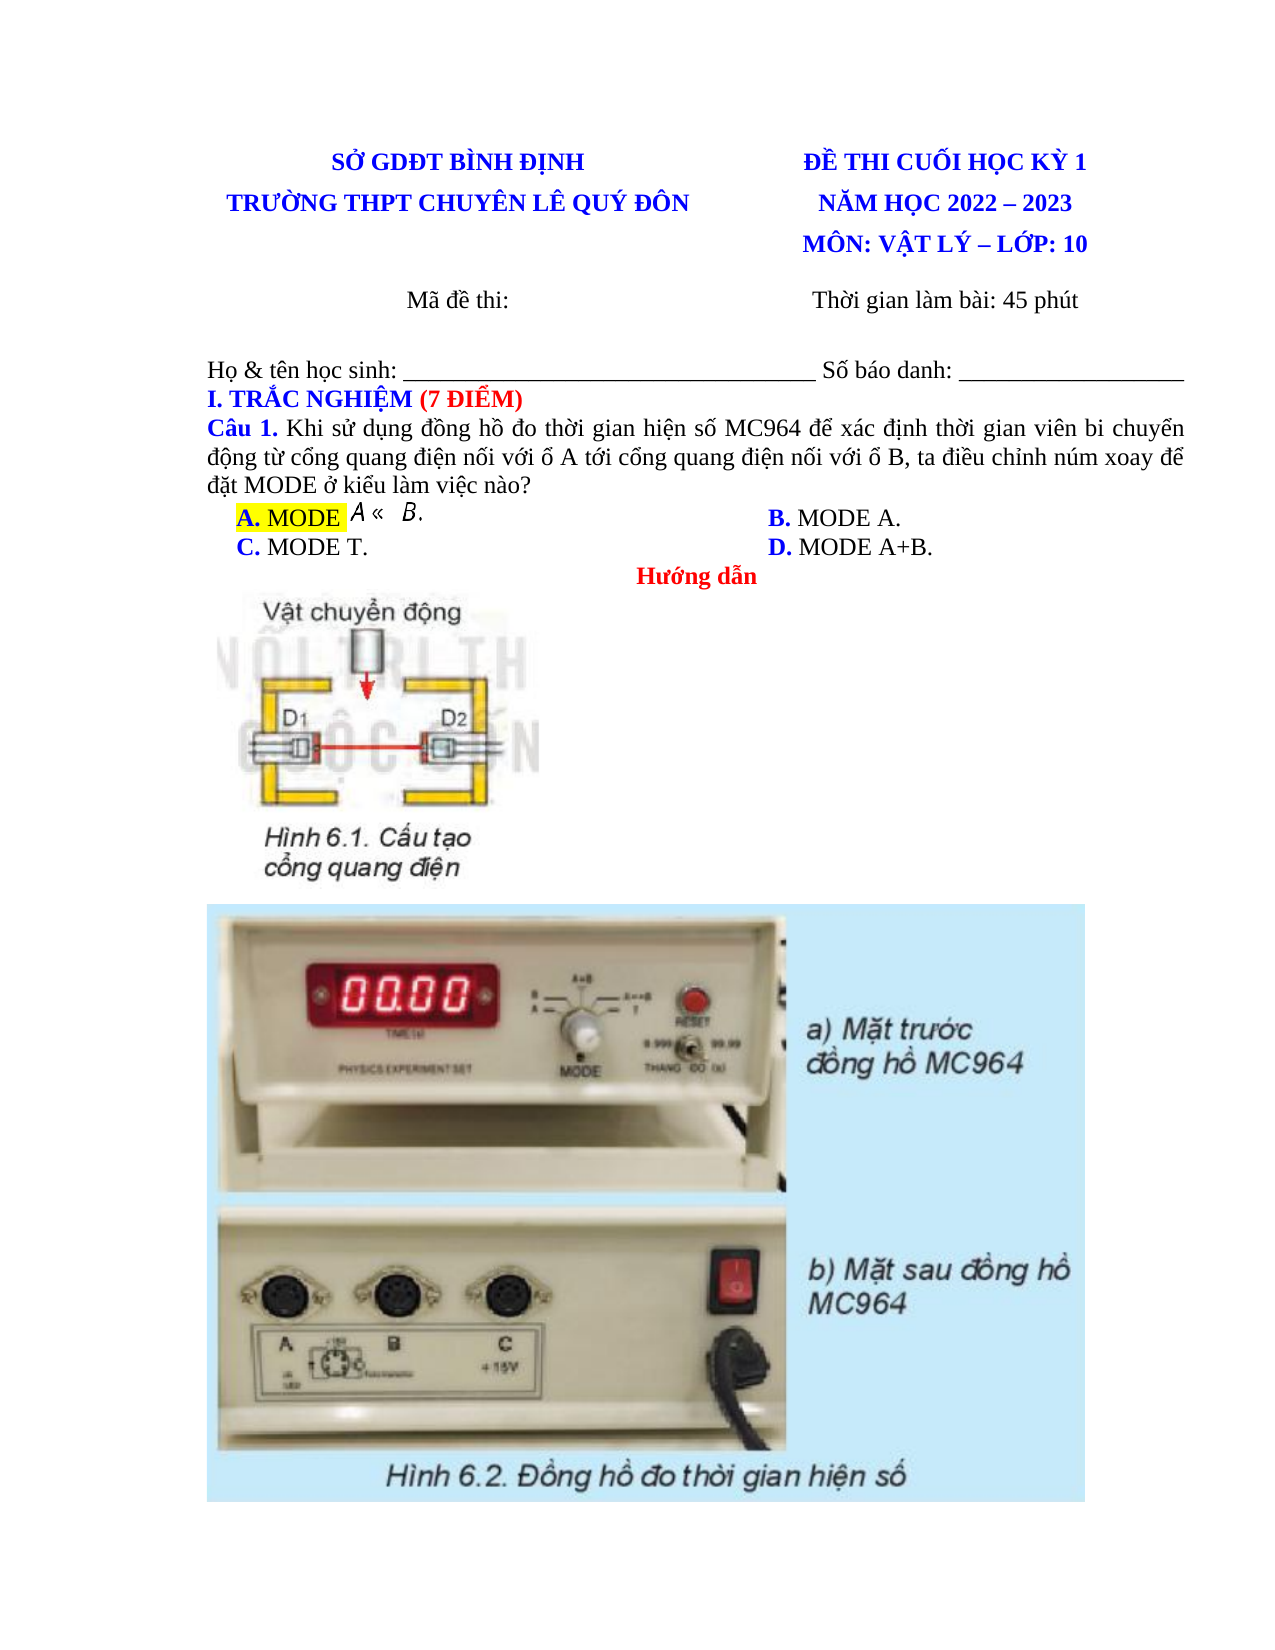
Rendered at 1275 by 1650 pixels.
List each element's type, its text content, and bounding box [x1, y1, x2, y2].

text I. TRẮC NGHIỆM (7 ĐIỂM) [207, 384, 1186, 413]
text Hướng dẫn [207, 561, 1186, 589]
table_header ĐỀ THI CUỐI HỌC KỲ 1 NĂM HỌC 2022 – 2023 MÔN: VẬT LÝ – LỚP: 10 [709, 147, 1181, 286]
text C. MODE T. D. MODE A+B. [207, 532, 1186, 561]
text Câu 1. Khi sử dụng đồng hồ đo thời gian hiện số MC964 để xác định thời gian viên bi chuyển động từ cổng quang điện nối với ổ A tới cổng quang điện nối với ổ B, ta điều chỉnh núm xoay để đặt MODE ở kiểu làm việc nào? [207, 413, 1186, 499]
text A. MODE B. MODE A. [207, 499, 1186, 532]
picture [206, 904, 1085, 1502]
picture [206, 589, 556, 889]
table_cell Mã đề thi: [207, 286, 709, 327]
table_cell Thời gian làm bài: 45 phút [709, 286, 1181, 327]
table_header SỞ GDĐT BÌNH ĐỊNH TRƯỜNG THPT CHUYÊN LÊ QUÝ ĐÔN [207, 147, 709, 286]
text Họ & tên học sinh: _________________________________ Số báo danh: __________________ [207, 356, 1186, 384]
